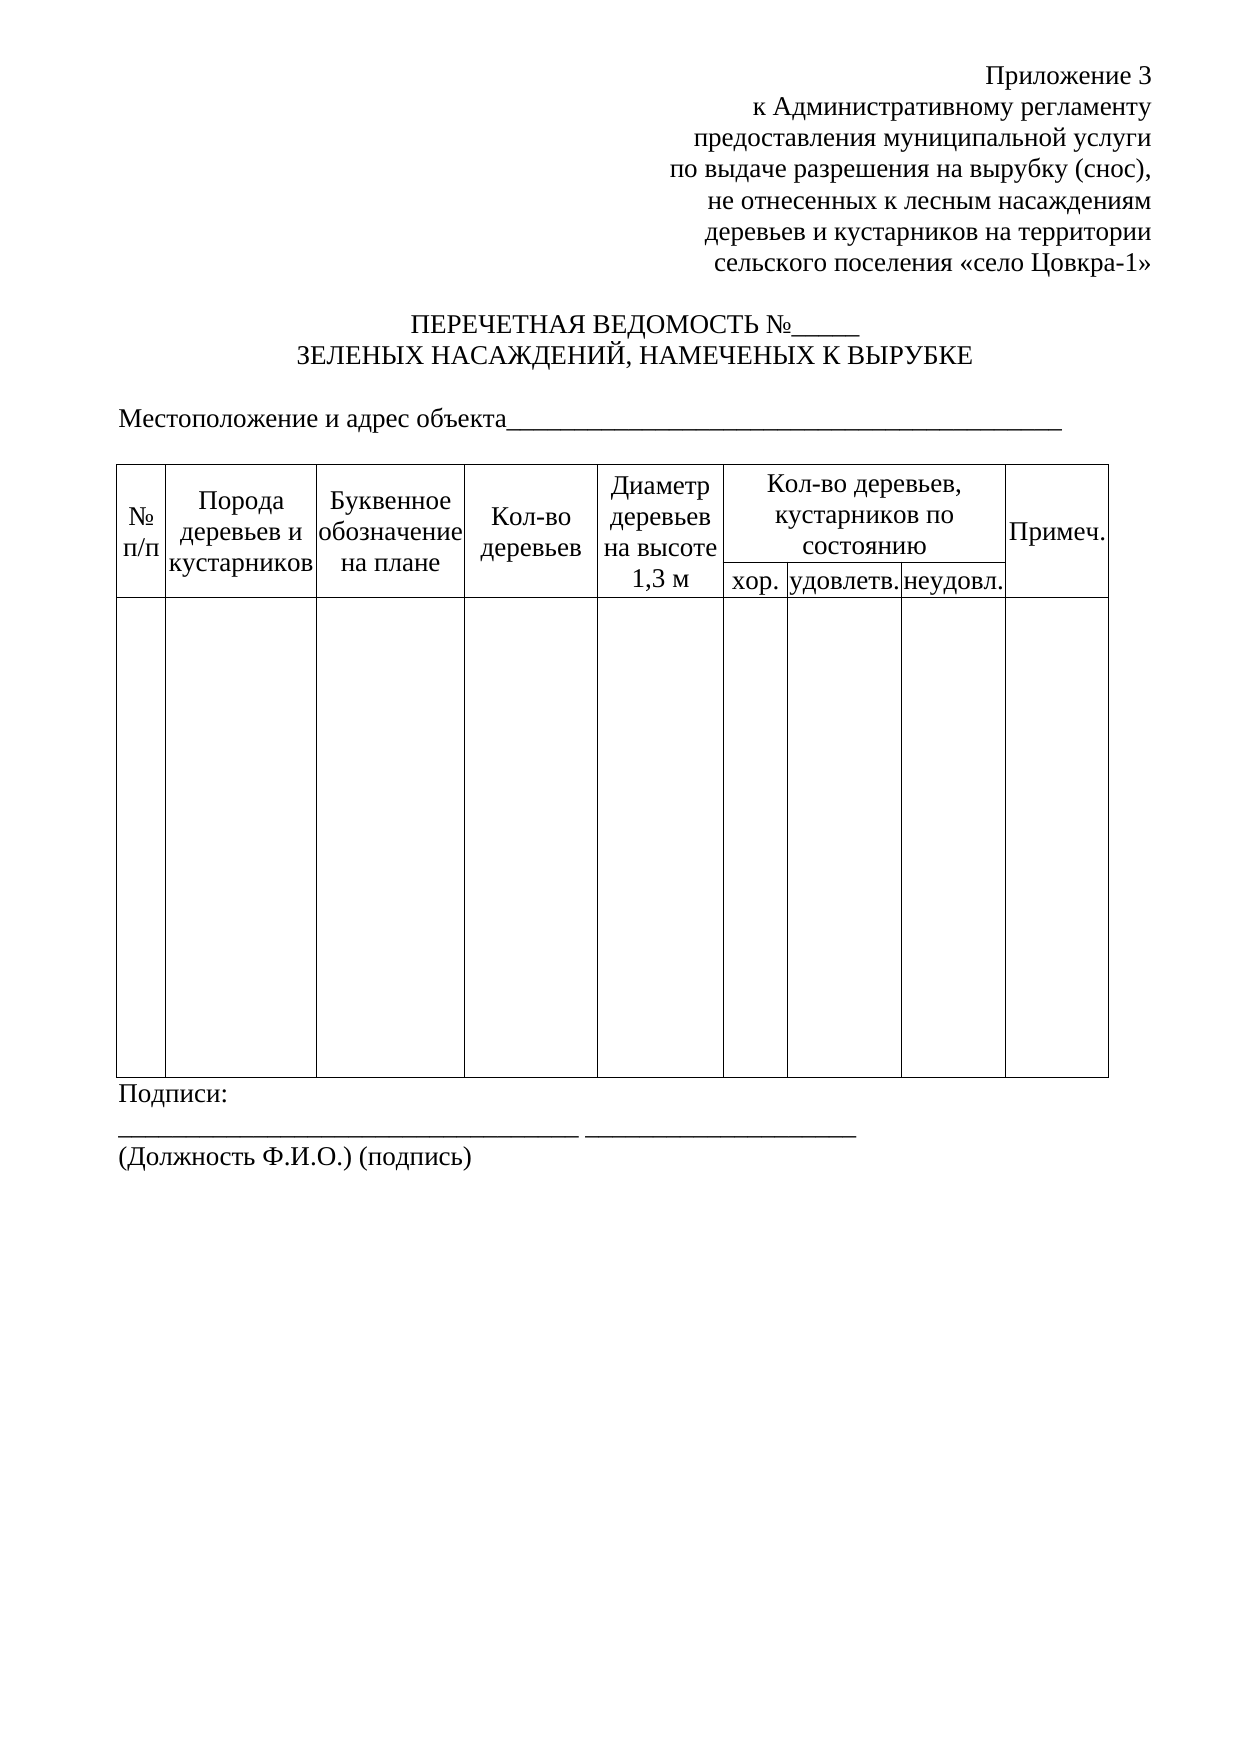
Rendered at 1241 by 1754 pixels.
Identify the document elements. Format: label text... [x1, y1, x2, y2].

table_cell [598, 598, 723, 1077]
table_cell [724, 598, 787, 1077]
text по выдаче разрешения на вырубку (снос), [118, 153, 1152, 184]
table_cell [166, 598, 316, 1077]
table_cell [465, 598, 597, 1077]
table_cell [788, 598, 901, 1077]
table_header Кол-во деревьев, кустарников по состоянию [724, 465, 1005, 562]
table_header Диаметр деревьев на высоте 1,3 м [598, 465, 723, 597]
text __________________________________ ____________________ [118, 1109, 1152, 1140]
table_cell удовлетв. [788, 563, 901, 597]
text Подписи: [118, 1078, 1152, 1109]
text (Должность Ф.И.О.) (подпись) [118, 1140, 1152, 1171]
table_header Примеч. [1006, 465, 1108, 597]
table_cell [117, 598, 165, 1077]
text не отнесенных к лесным насаждениям [118, 184, 1152, 215]
text сельского поселения «село Цовкра-1» [118, 246, 1152, 277]
table_cell [317, 598, 464, 1077]
table_cell [902, 598, 1005, 1077]
table_cell неудовл. [902, 563, 1005, 597]
table_header № п/п [117, 465, 165, 597]
text предоставления муниципальной услуги [118, 121, 1152, 153]
text Местоположение и адрес объекта_________________________________________ [118, 402, 1152, 433]
text к Административному регламенту [118, 90, 1152, 121]
table_header Буквенное обозначение на плане [317, 465, 464, 597]
table_cell [1006, 598, 1108, 1077]
text Приложение 3 [118, 59, 1152, 90]
text ПЕРЕЧЕТНАЯ ВЕДОМОСТЬ №_____ [118, 308, 1152, 339]
text ЗЕЛЕНЫХ НАСАЖДЕНИЙ, НАМЕЧЕНЫХ К ВЫРУБКЕ [118, 339, 1152, 371]
text деревьев и кустарников на территории [118, 215, 1152, 246]
table_header Порода деревьев и кустарников [166, 465, 316, 597]
table_cell хор. [724, 563, 787, 597]
table_header Кол-во деревьев [465, 465, 597, 597]
